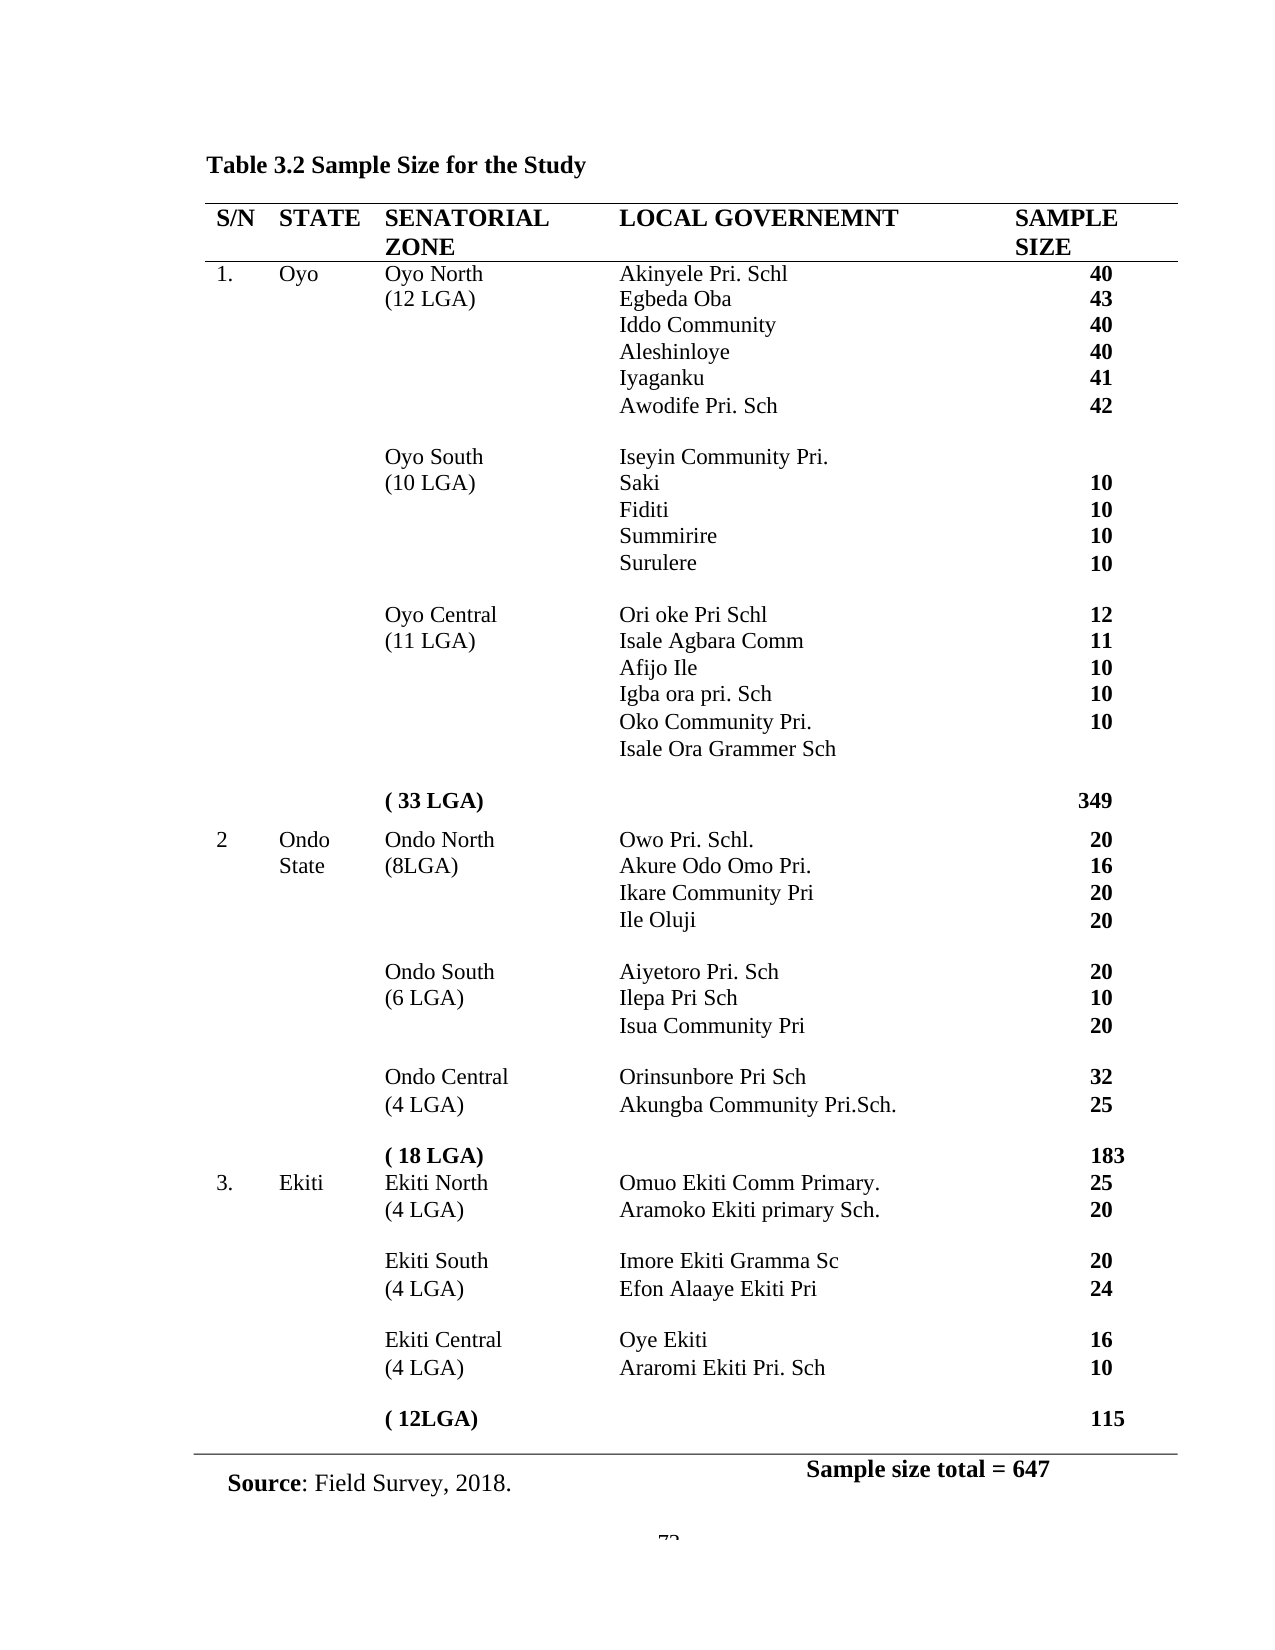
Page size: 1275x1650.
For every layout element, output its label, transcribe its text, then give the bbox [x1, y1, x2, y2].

text Source: Field Survey, 2018. [227, 1468, 516, 1496]
subtitle Table 3.2 Sample Size for the Study [206, 150, 1227, 179]
subtitle Sample size total = 647 [806, 1454, 1227, 1483]
